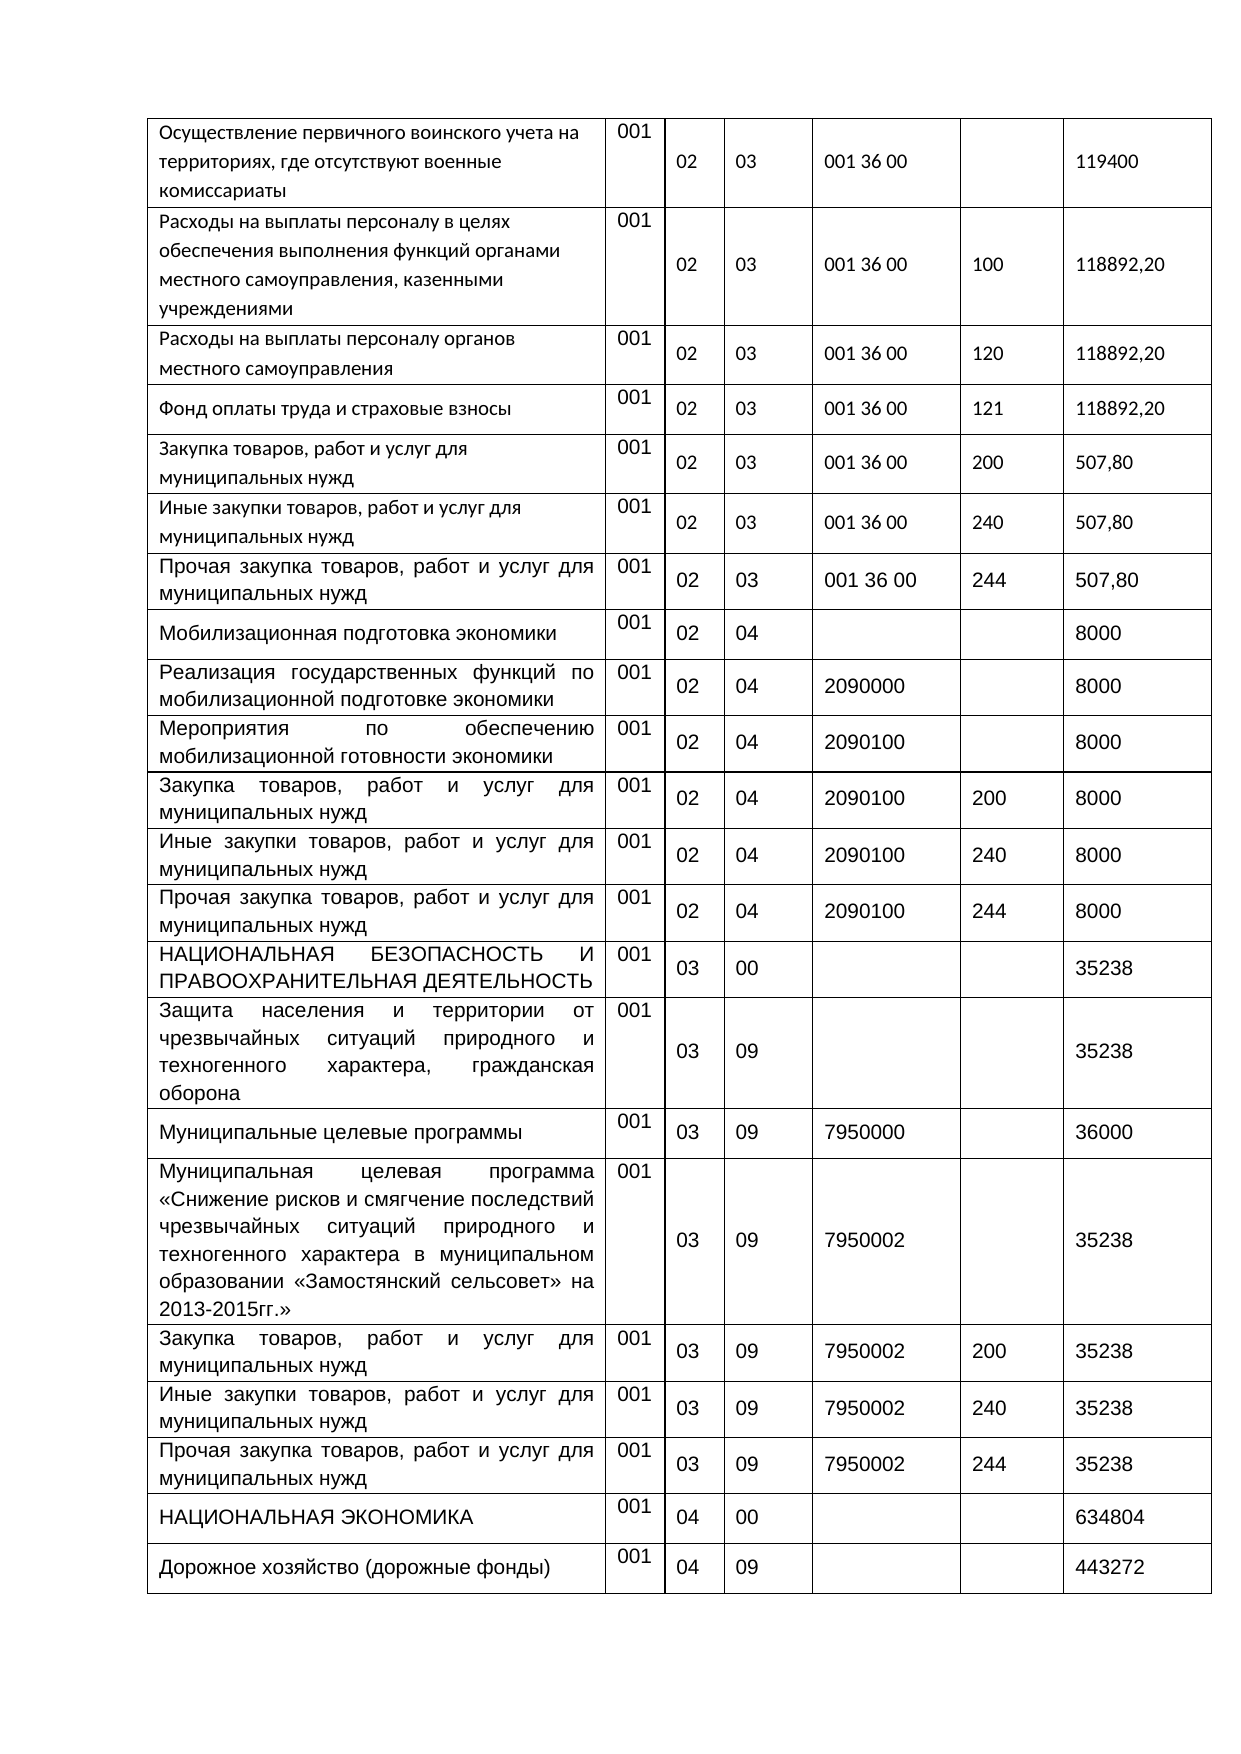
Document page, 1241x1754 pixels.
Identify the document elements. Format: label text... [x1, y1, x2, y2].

table_cell 121 [961, 385, 1063, 434]
table_cell Защита населения и территории от чрезвычайных ситуаций природного и техногенного характера, гражданская оборона [148, 998, 605, 1108]
table_cell 04 [725, 716, 812, 771]
table_cell 200 [961, 773, 1063, 828]
table_cell 04 [666, 1494, 724, 1543]
table_cell Осуществление первичного воинского учета на территориях, где отсутствуют военные комиссариаты [148, 119, 605, 207]
table_cell 118892,20 [1064, 326, 1211, 384]
table_cell [813, 1544, 960, 1593]
table_cell 35238 [1064, 1438, 1211, 1493]
table_cell Муниципальные целевые программы [148, 1109, 605, 1158]
table_cell [961, 1109, 1063, 1158]
table_cell 001 [606, 885, 664, 941]
table_cell [961, 610, 1063, 659]
table_cell 03 [725, 208, 812, 324]
table_cell 240 [961, 1382, 1063, 1437]
table_cell 02 [666, 494, 724, 553]
table_cell 244 [961, 554, 1063, 609]
table_cell 200 [961, 1325, 1063, 1381]
table_cell [813, 998, 960, 1108]
table_cell 02 [666, 208, 724, 324]
table_cell 02 [666, 610, 724, 659]
table_cell 001 [606, 660, 664, 715]
table_cell 8000 [1064, 660, 1211, 715]
table_cell 001 36 00 [813, 208, 960, 324]
table_cell 001 [606, 119, 664, 207]
table_cell 001 [606, 1325, 664, 1381]
table_cell 03 [725, 494, 812, 553]
table_cell 001 36 00 [813, 494, 960, 553]
table_cell 119400 [1064, 119, 1211, 207]
table_cell 09 [725, 1544, 812, 1593]
table_cell Прочая закупка товаров, работ и услуг для муниципальных нужд [148, 885, 605, 941]
table_cell 03 [725, 326, 812, 384]
table_cell 35238 [1064, 1325, 1211, 1381]
table_cell [961, 1494, 1063, 1543]
table_cell 04 [725, 885, 812, 941]
table_cell 02 [666, 554, 724, 609]
table_cell 03 [725, 554, 812, 609]
table_cell 001 [606, 610, 664, 659]
table_cell 118892,20 [1064, 208, 1211, 324]
table_cell Закупка товаров, работ и услуг для муниципальных нужд [148, 435, 605, 493]
table_cell 7950002 [813, 1382, 960, 1437]
table_cell 04 [725, 660, 812, 715]
table_cell 8000 [1064, 610, 1211, 659]
table_cell 2090100 [813, 716, 960, 771]
table_cell 240 [961, 829, 1063, 884]
table_cell 001 [606, 554, 664, 609]
table_cell 02 [666, 773, 724, 828]
table_cell 04 [725, 829, 812, 884]
table_cell 507,80 [1064, 494, 1211, 553]
table_cell 001 36 00 [813, 385, 960, 434]
table_cell 03 [666, 1438, 724, 1493]
table_cell [961, 716, 1063, 771]
table_cell 2090000 [813, 660, 960, 715]
table_cell 35238 [1064, 1382, 1211, 1437]
table_cell 04 [725, 610, 812, 659]
table_cell 7950000 [813, 1109, 960, 1158]
table_cell [961, 1544, 1063, 1593]
table_cell 7950002 [813, 1159, 960, 1324]
table_cell 001 36 00 [813, 554, 960, 609]
table_cell Иные закупки товаров, работ и услуг для муниципальных нужд [148, 494, 605, 553]
table_cell 001 [606, 829, 664, 884]
table_cell 001 [606, 716, 664, 771]
table_cell 02 [666, 885, 724, 941]
table_cell НАЦИОНАЛЬНАЯ ЭКОНОМИКА [148, 1494, 605, 1543]
table_cell 001 [606, 942, 664, 997]
table_cell 8000 [1064, 829, 1211, 884]
table_cell 001 [606, 1438, 664, 1493]
table_cell 001 [606, 773, 664, 828]
table_cell 02 [666, 326, 724, 384]
table_cell 04 [725, 773, 812, 828]
table_cell Закупка товаров, работ и услуг для муниципальных нужд [148, 773, 605, 828]
table_cell Муниципальная целевая программа «Снижение рисков и смягчение последствий чрезвычайных ситуаций природного и техногенного характера в муниципальном образовании «Замостянский сельсовет» на 2013-2015гг.» [148, 1159, 605, 1324]
table_cell 001 [606, 1382, 664, 1437]
table_cell 001 [606, 1494, 664, 1543]
table_cell 03 [725, 119, 812, 207]
table_cell 443272 [1064, 1544, 1211, 1593]
table_cell 7950002 [813, 1325, 960, 1381]
table_cell 35238 [1064, 998, 1211, 1108]
table_cell 001 [606, 1159, 664, 1324]
table_cell Иные закупки товаров, работ и услуг для муниципальных нужд [148, 1382, 605, 1437]
table_cell 36000 [1064, 1109, 1211, 1158]
table_cell 001 36 00 [813, 119, 960, 207]
table_cell 120 [961, 326, 1063, 384]
table_cell 03 [666, 1159, 724, 1324]
table_cell 09 [725, 1109, 812, 1158]
table_cell 00 [725, 1494, 812, 1543]
table_cell 244 [961, 885, 1063, 941]
table_cell 001 36 00 [813, 326, 960, 384]
table_cell 02 [666, 385, 724, 434]
table_cell 09 [725, 1159, 812, 1324]
table_cell [961, 1159, 1063, 1324]
table_cell 03 [666, 998, 724, 1108]
table_cell 8000 [1064, 716, 1211, 771]
table_cell 001 [606, 435, 664, 493]
table_cell 118892,20 [1064, 385, 1211, 434]
table_cell Прочая закупка товаров, работ и услуг для муниципальных нужд [148, 554, 605, 609]
table_cell 03 [666, 1325, 724, 1381]
table_cell 03 [725, 385, 812, 434]
table_cell [961, 660, 1063, 715]
table_cell 200 [961, 435, 1063, 493]
table_cell 03 [666, 1109, 724, 1158]
table_cell Дорожное хозяйство (дорожные фонды) [148, 1544, 605, 1593]
table_cell 100 [961, 208, 1063, 324]
table_cell Реализация государственных функций по мобилизационной подготовке экономики [148, 660, 605, 715]
table_cell Закупка товаров, работ и услуг для муниципальных нужд [148, 1325, 605, 1381]
table_cell 001 [606, 208, 664, 324]
table_cell [813, 942, 960, 997]
table_cell 03 [666, 1382, 724, 1437]
table_cell Иные закупки товаров, работ и услуг для муниципальных нужд [148, 829, 605, 884]
table_cell 001 [606, 1544, 664, 1593]
table_cell [961, 998, 1063, 1108]
table_cell [961, 119, 1063, 207]
table_cell 507,80 [1064, 554, 1211, 609]
table_cell 09 [725, 1325, 812, 1381]
table_cell 03 [666, 942, 724, 997]
table_cell 02 [666, 435, 724, 493]
table_cell 8000 [1064, 885, 1211, 941]
table_cell Прочая закупка товаров, работ и услуг для муниципальных нужд [148, 1438, 605, 1493]
table_cell 09 [725, 1438, 812, 1493]
table_cell 507,80 [1064, 435, 1211, 493]
table_cell 001 [606, 326, 664, 384]
table_cell 001 [606, 494, 664, 553]
table_cell Расходы на выплаты персоналу органов местного самоуправления [148, 326, 605, 384]
table_cell 001 36 00 [813, 435, 960, 493]
table_cell [813, 610, 960, 659]
table_cell 02 [666, 119, 724, 207]
table_cell 001 [606, 998, 664, 1108]
table_cell 02 [666, 829, 724, 884]
table_cell 35238 [1064, 942, 1211, 997]
table_cell 244 [961, 1438, 1063, 1493]
table_cell 04 [666, 1544, 724, 1593]
table_cell Мобилизационная подготовка экономики [148, 610, 605, 659]
table_cell 02 [666, 660, 724, 715]
table_cell Мероприятия по обеспечению мобилизационной готовности экономики [148, 716, 605, 771]
table_cell 240 [961, 494, 1063, 553]
table_cell 02 [666, 716, 724, 771]
table_cell [813, 1494, 960, 1543]
table_cell 35238 [1064, 1159, 1211, 1324]
table_cell 2090100 [813, 885, 960, 941]
table_cell 09 [725, 998, 812, 1108]
table_cell 634804 [1064, 1494, 1211, 1543]
table_cell Фонд оплаты труда и страховые взносы [148, 385, 605, 434]
table_cell 00 [725, 942, 812, 997]
table_cell 7950002 [813, 1438, 960, 1493]
table_cell Расходы на выплаты персоналу в целях обеспечения выполнения функций органами местного самоуправления, казенными учреждениями [148, 208, 605, 324]
table_cell 001 [606, 385, 664, 434]
table_cell НАЦИОНАЛЬНАЯ БЕЗОПАСНОСТЬ И ПРАВООХРАНИТЕЛЬНАЯ ДЕЯТЕЛЬНОСТЬ [148, 942, 605, 997]
table_cell 03 [725, 435, 812, 493]
table_cell [961, 942, 1063, 997]
table_cell 2090100 [813, 829, 960, 884]
table_cell 2090100 [813, 773, 960, 828]
table_cell 09 [725, 1382, 812, 1437]
table_cell 001 [606, 1109, 664, 1158]
table_cell 8000 [1064, 773, 1211, 828]
